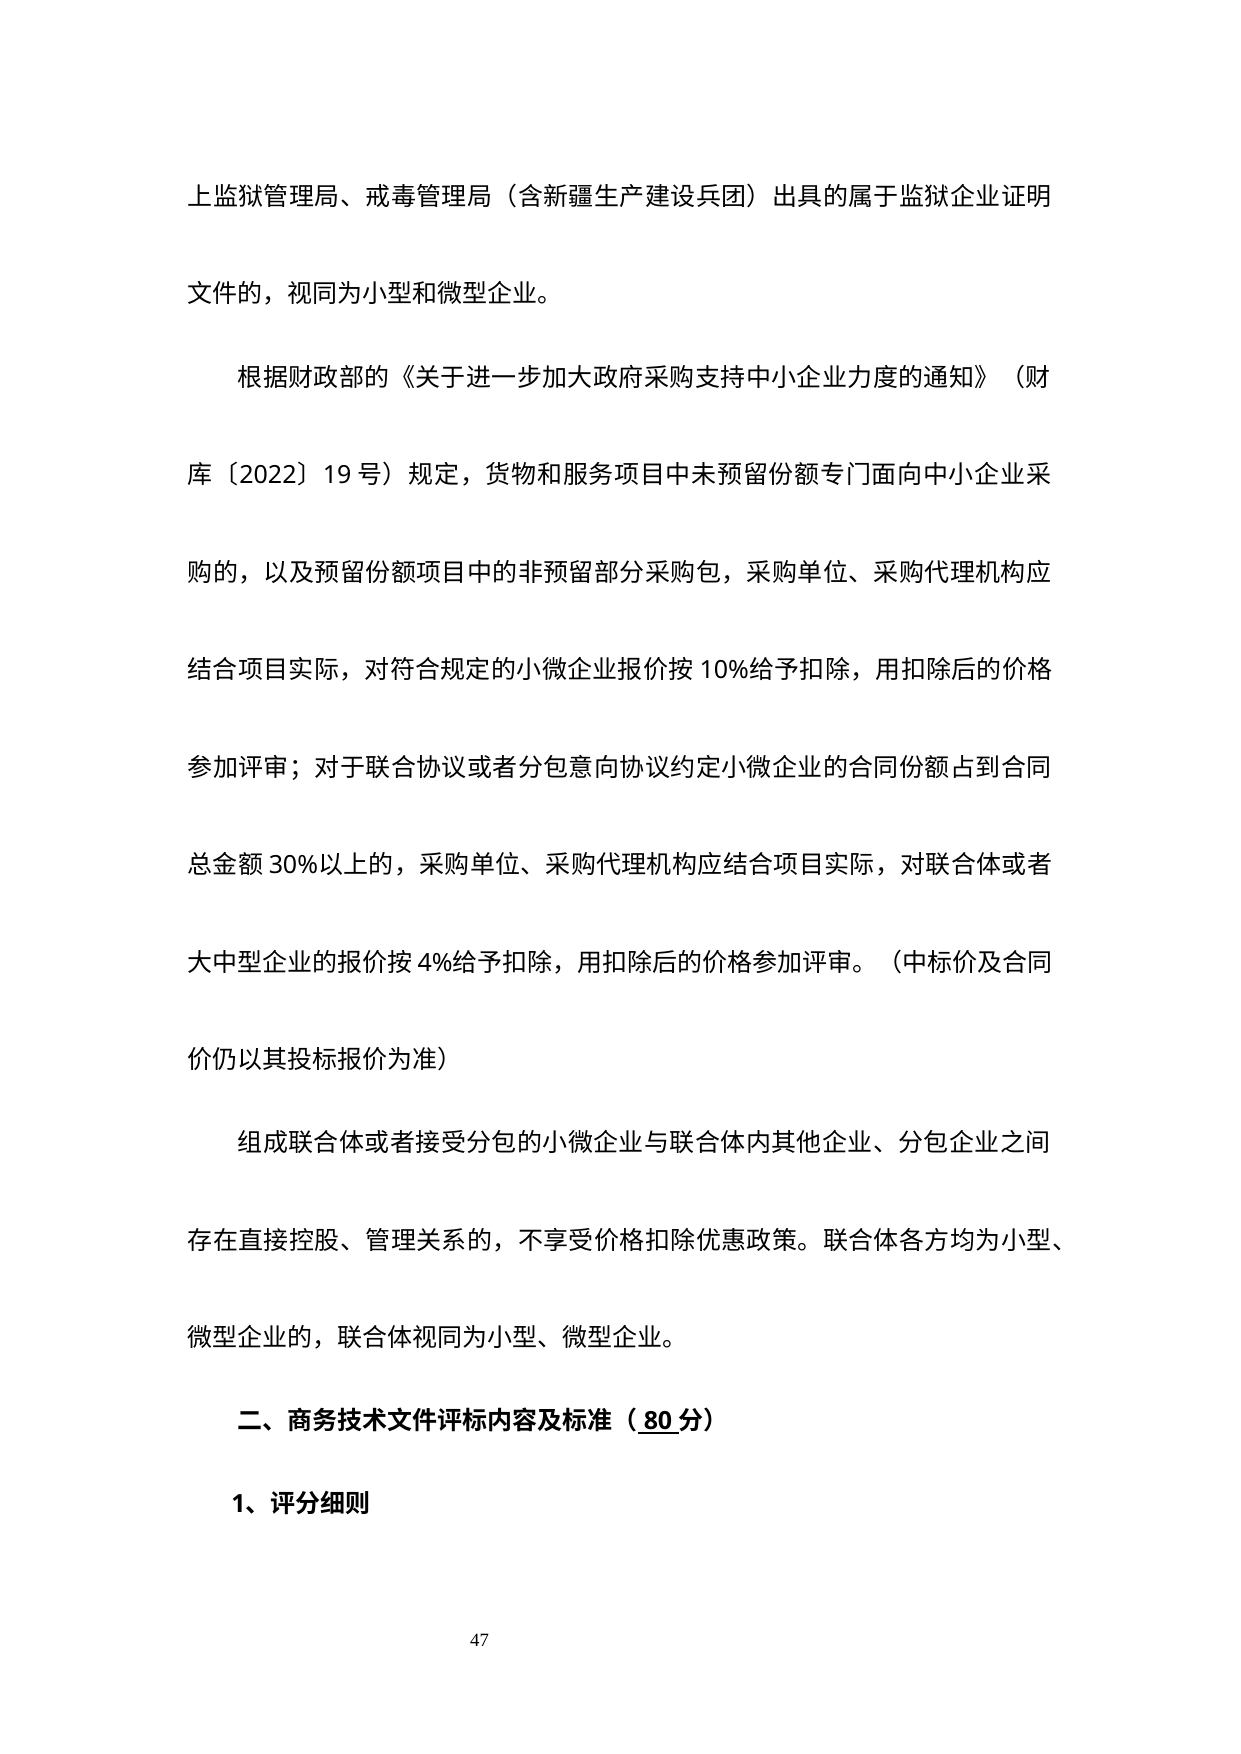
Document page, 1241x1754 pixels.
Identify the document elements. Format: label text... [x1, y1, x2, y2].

list 1、评分细则 [231, 1469, 1053, 1534]
list 商务技术文件评标内容及标准（ 80 分） [187, 1386, 1053, 1451]
text 组成联合体或者接受分包的小微企业与联合体内其他企业、分包企业之间存在直接控股、管理关系的，不享受价格扣除优惠政策。联合体各方均为小型、微型企业的，联合体视同为小型、微型企业。 [187, 1108, 1053, 1368]
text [187, 162, 1053, 324]
text 根据财政部的《关于进一步加大政府采购支持中小企业力度的通知》（财库〔2022〕19号）规定，货物和服务项目中未预留份额专门面向中小企业采购的，以及预留份额项目中的非预留部分采购包，采购单位、采购代理机构应结合项目实际，对符合规定的小微企业报价按10%给予扣除，用扣除后的价格参加评审；对于联合协议或者分包意向协议约定小微企业的合同份额占到合同总金额30%以上的，采购单位、采购代理机构应结合项目实际，对联合体或者大中型企业的报价按4%给予扣除，用扣除后的价格参加评审。（中标价及合同价仍以其投标报价为准） [187, 343, 1053, 1090]
